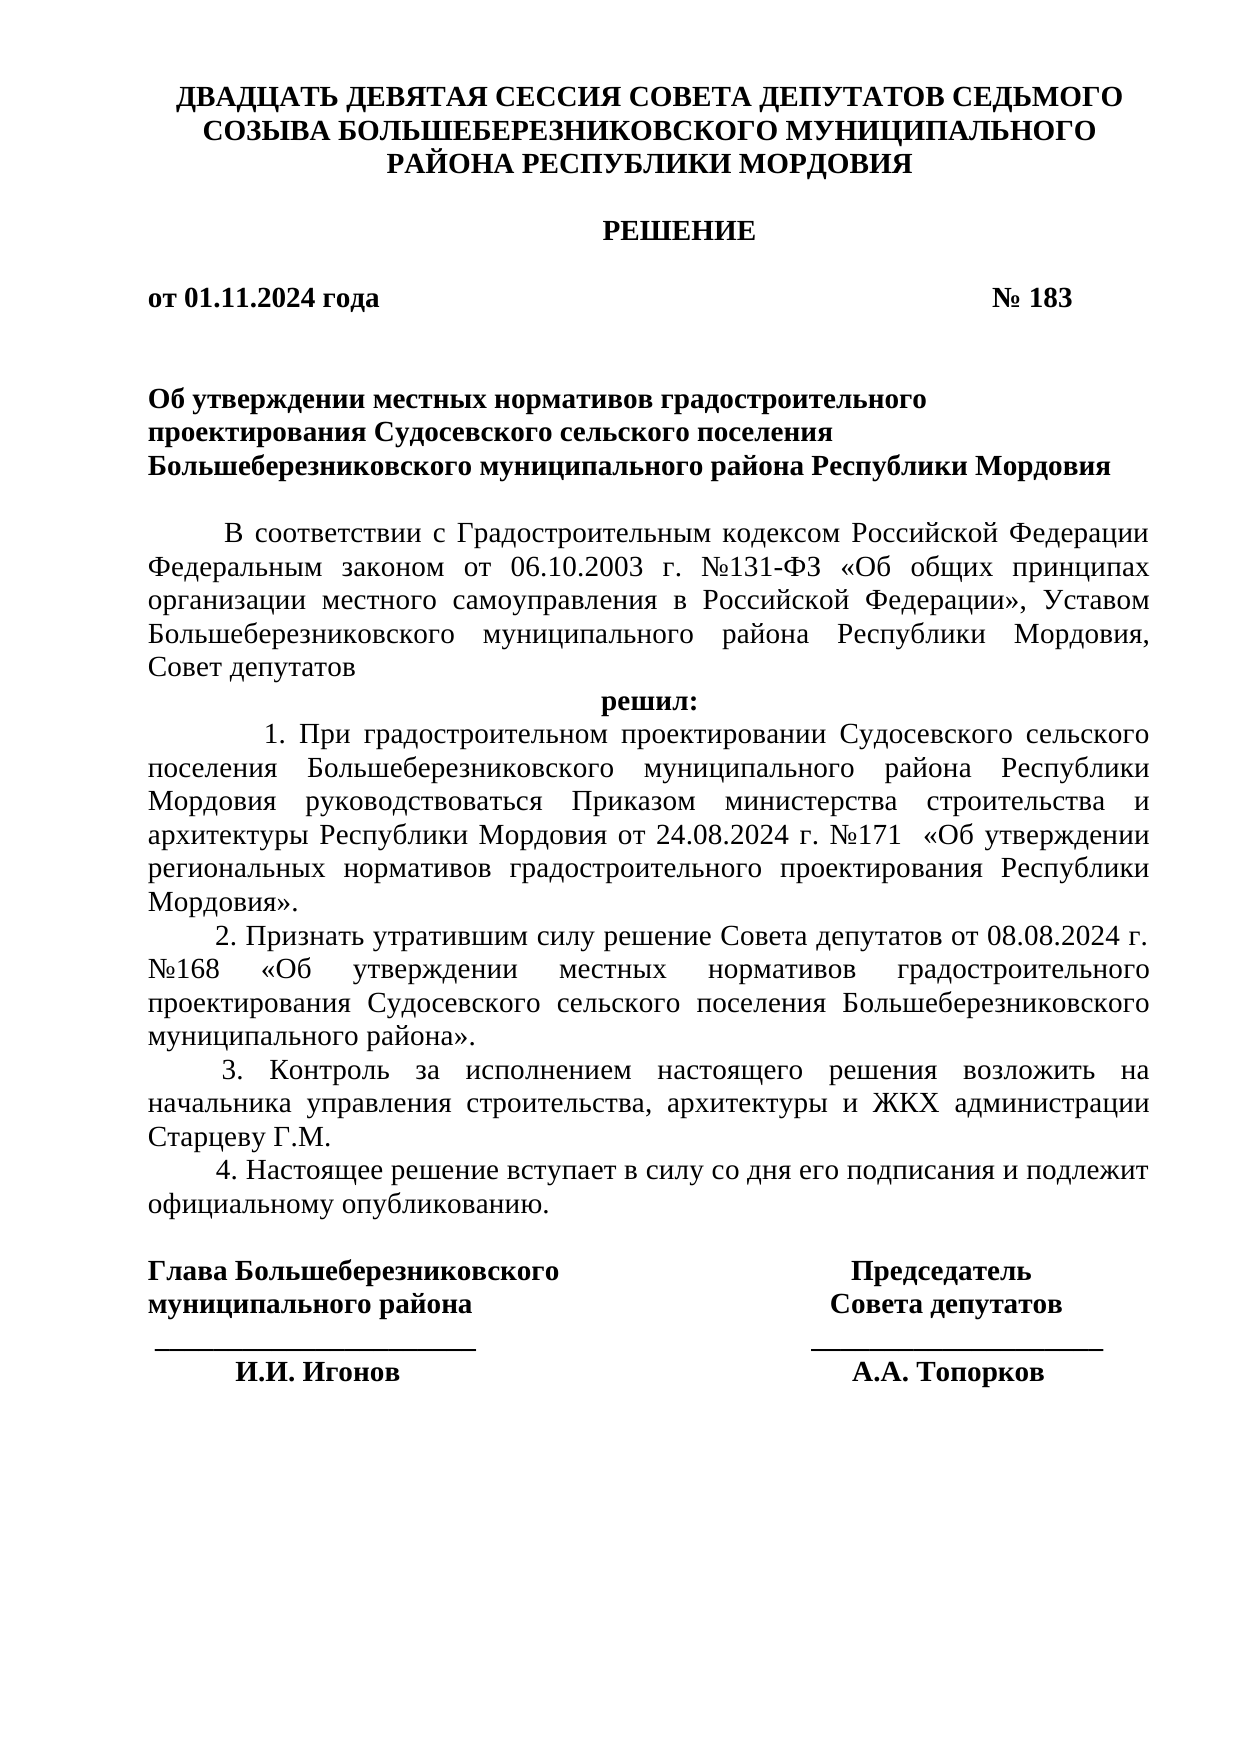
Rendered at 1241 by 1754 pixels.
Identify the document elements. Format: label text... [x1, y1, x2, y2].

text РЕШЕНИЕ [148, 213, 1152, 247]
text решил: [148, 683, 1152, 716]
text 4. Настоящее решение вступает в силу со дня его подписания и подлежит официальному опубликованию. [148, 1152, 1152, 1219]
text ДВАДЦАТЬ ДЕВЯТАЯ СЕССИЯ СОВЕТА ДЕПУТАТОВ СЕДЬМОГО СОЗЫВА БОЛЬШЕБЕРЕЗНИКОВСКОГО МУНИЦИПАЛЬНОГО РАЙОНА РЕСПУБЛИКИ МОРДОВИЯ [148, 79, 1152, 180]
text Об утверждении местных нормативов градостроительного проектирования Судосевского сельского поселения Большеберезниковского муниципального района Республики Мордовия [148, 347, 1152, 482]
text И.И. Игонов А.А. Топорков [148, 1354, 1152, 1387]
text муниципального района Совета депутатов [148, 1287, 1152, 1320]
text от 01.11.2024 года № 183 [148, 280, 1152, 314]
text 3. Контроль за исполнением настоящего решения возложить на начальника управления строительства, архитектуры и ЖКХ администрации Старцеву Г.М. [148, 1052, 1152, 1152]
text Глава Большеберезниковского Председатель [148, 1253, 1152, 1287]
text 1. При градостроительном проектировании Судосевского сельского поселения Большеберезниковского муниципального района Республики Мордовия руководствоваться Приказом министерства строительства и архитектуры Республики Мордовия от 24.08.2024 г. №171 «Об утверждении региональных нормативов градостроительного проектирования Республики Мордовия». [148, 716, 1152, 918]
text 2. Признать утратившим силу решение Совета депутатов от 08.08.2024 г. №168 «Об утверждении местных нормативов градостроительного проектирования Судосевского сельского поселения Большеберезниковского муниципального района». [148, 918, 1152, 1052]
text ______________________ ____________________ [148, 1320, 1152, 1354]
text В соответствии с Градостроительным кодексом Российской Федерации Федеральным законом от 06.10.2003 г. №131-ФЗ «Об общих принципах организации местного самоуправления в Российской Федерации», Уставом Большеберезниковского муниципального района Республики Мордовия, Совет депутатов [148, 482, 1152, 683]
